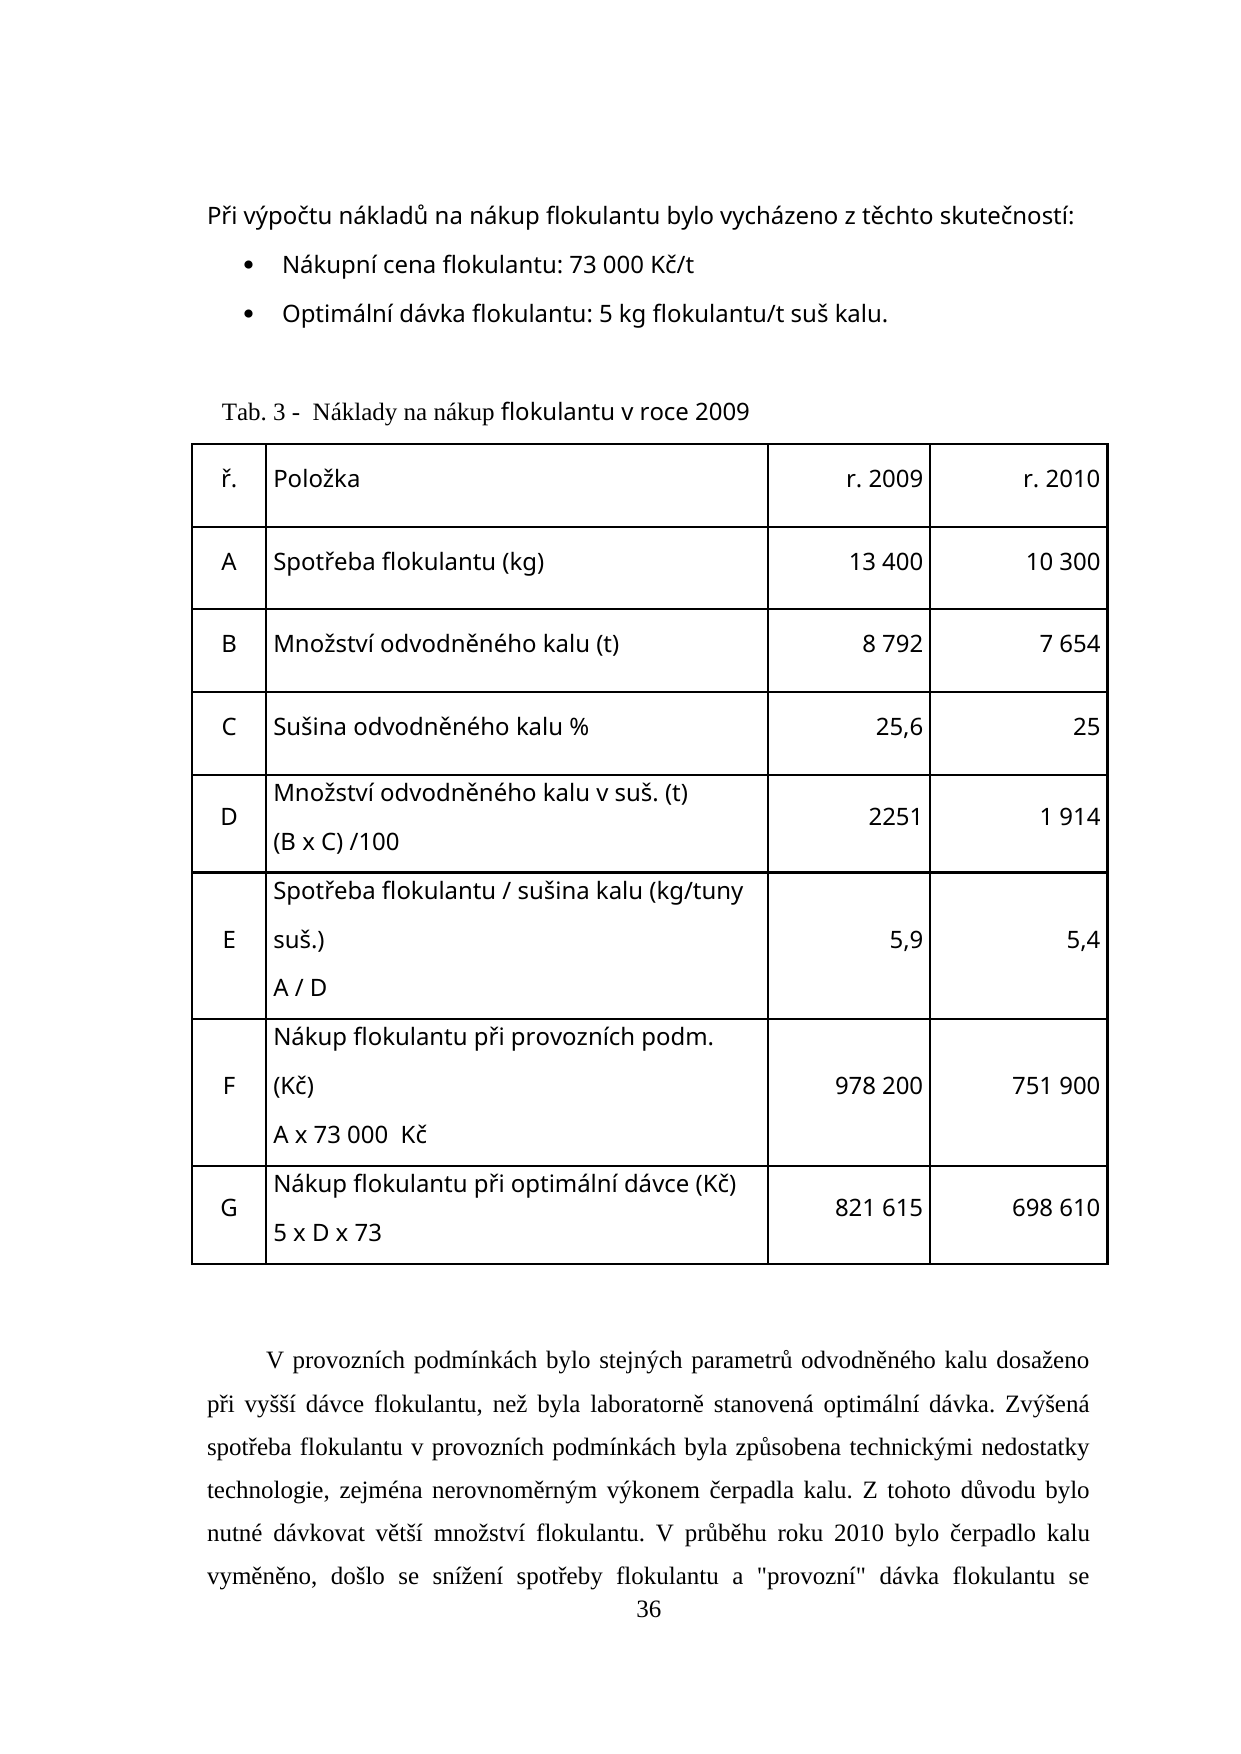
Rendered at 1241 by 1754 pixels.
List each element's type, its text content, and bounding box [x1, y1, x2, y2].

table_cell Množství odvodněného kalu v suš. (t) (B x C) /100 [267, 776, 767, 871]
table_cell 1 914 [931, 776, 1106, 871]
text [207, 1346, 1090, 1590]
table_cell 13 400 [769, 528, 929, 608]
table_cell Nákup flokulantu při optimální dávce (Kč) 5 x D x 73 [267, 1167, 767, 1263]
list Optimální dávka flokulantu: 5 kg flokulantu/t suš kalu. [244, 297, 1090, 329]
table_cell 7 654 [931, 610, 1106, 691]
table_cell 5,9 [769, 874, 929, 1018]
table_cell E [193, 874, 265, 1018]
table_cell 698 610 [931, 1167, 1106, 1263]
table_header ř. [193, 445, 265, 526]
table_cell Spotřeba flokulantu / sušina kalu (kg/tuny suš.) A / D [267, 874, 767, 1018]
table_cell G [193, 1167, 265, 1263]
list Tab. 3 - Náklady na nákup flokulantu v roce 2009 [222, 394, 1090, 427]
table_header Položka [267, 445, 767, 526]
table_header r. 2010 [931, 445, 1106, 526]
table_cell 10 300 [931, 528, 1106, 608]
table_cell B [193, 610, 265, 691]
list Nákupní cena flokulantu: 73 000 Kč/t [244, 248, 1090, 280]
table_cell Sušina odvodněného kalu % [267, 693, 767, 774]
table_header r. 2009 [769, 445, 929, 526]
table_cell 821 615 [769, 1167, 929, 1263]
table_cell Množství odvodněného kalu (t) [267, 610, 767, 691]
table_cell F [193, 1020, 265, 1165]
table_cell 2251 [769, 776, 929, 871]
text Při výpočtu nákladů na nákup flokulantu bylo vycházeno z těchto skutečností: [207, 199, 1090, 231]
table_cell 751 900 [931, 1020, 1106, 1165]
table_cell D [193, 776, 265, 871]
table_cell Spotřeba flokulantu (kg) [267, 528, 767, 608]
table_cell 25,6 [769, 693, 929, 774]
table_cell 8 792 [769, 610, 929, 691]
table_cell C [193, 693, 265, 774]
table_cell 25 [931, 693, 1106, 774]
table_cell Nákup flokulantu při provozních podm. (Kč) A x 73 000 Kč [267, 1020, 767, 1165]
table_cell 978 200 [769, 1020, 929, 1165]
table_cell 5,4 [931, 874, 1106, 1018]
table_cell A [193, 528, 265, 608]
